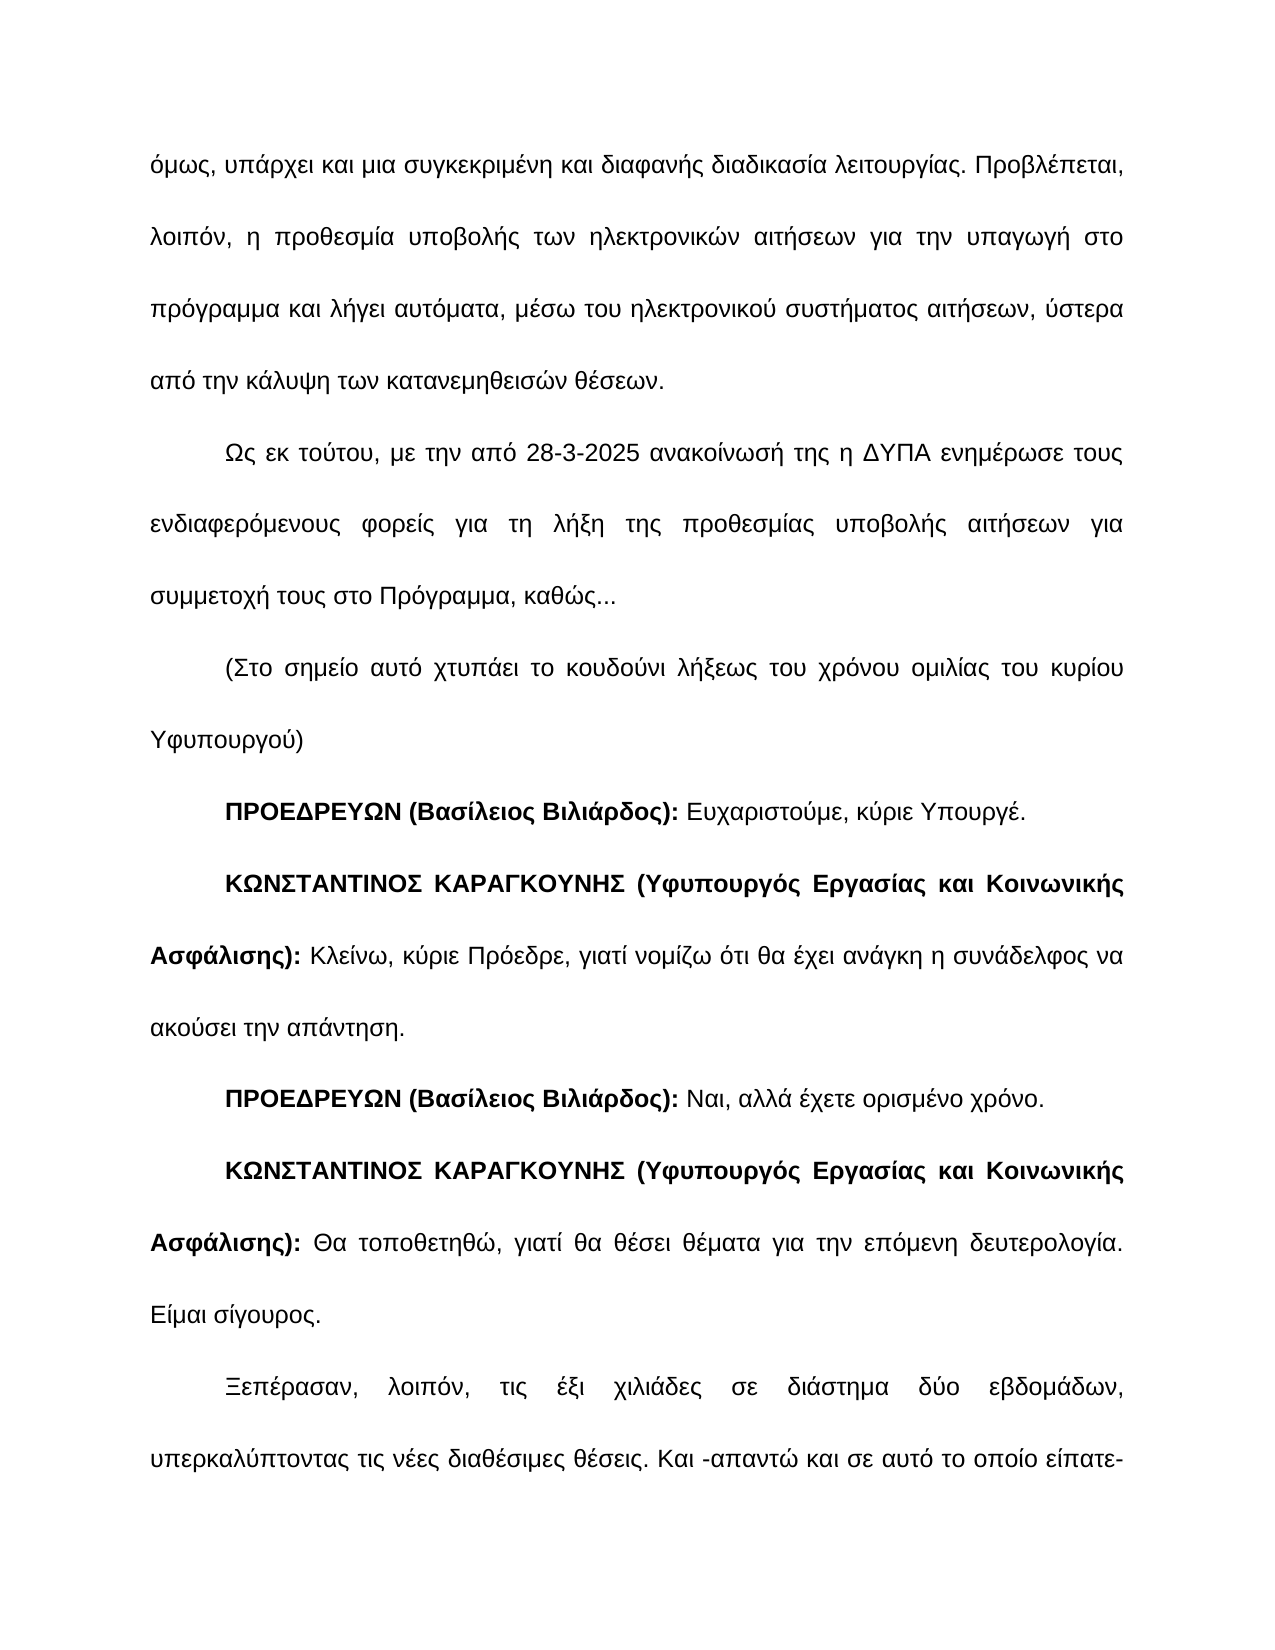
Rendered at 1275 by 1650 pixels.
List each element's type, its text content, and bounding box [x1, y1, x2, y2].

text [150, 1372, 1125, 1472]
text ΠΡΟΕΔΡΕΥΩΝ (Βασίλειος Βιλιάρδος): Ναι, αλλά έχετε ορισμένο χρόνο. [150, 1084, 1125, 1113]
text ΚΩΝΣΤΑΝΤΙΝΟΣ ΚΑΡΑΓΚΟΥΝΗΣ (Υφυπουργός Εργασίας και Κοινωνικής Ασφάλισης): Κλείνω, κύριε Πρόεδρε, γιατί νομίζω ότι θα έχει ανάγκη η συνάδελφος να ακούσει την απάντηση. [150, 869, 1125, 1041]
text (Στο σημείο αυτό χτυπάει το κουδούνι λήξεως του χρόνου ομιλίας του κυρίου Υφυπουργού) [150, 653, 1125, 754]
text ΠΡΟΕΔΡΕΥΩΝ (Βασίλειος Βιλιάρδος): Ευχαριστούμε, κύριε Υπουργέ. [150, 797, 1125, 826]
text ΚΩΝΣΤΑΝΤΙΝΟΣ ΚΑΡΑΓΚΟΥΝΗΣ (Υφυπουργός Εργασίας και Κοινωνικής Ασφάλισης): Θα τοποθετηθώ, γιατί θα θέσει θέματα για την επόμενη δευτερολογία. Είμαι σίγουρος. [150, 1156, 1125, 1329]
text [150, 150, 1125, 394]
text Ως εκ τούτου, με την από 28-3-2025 ανακοίνωσή της η ΔΥΠΑ ενημέρωσε τους ενδιαφερόμενους φορείς για τη λήξη της προθεσμίας υποβολής αιτήσεων για συμμετοχή τους στο Πρόγραμμα, καθώς... [150, 437, 1125, 610]
